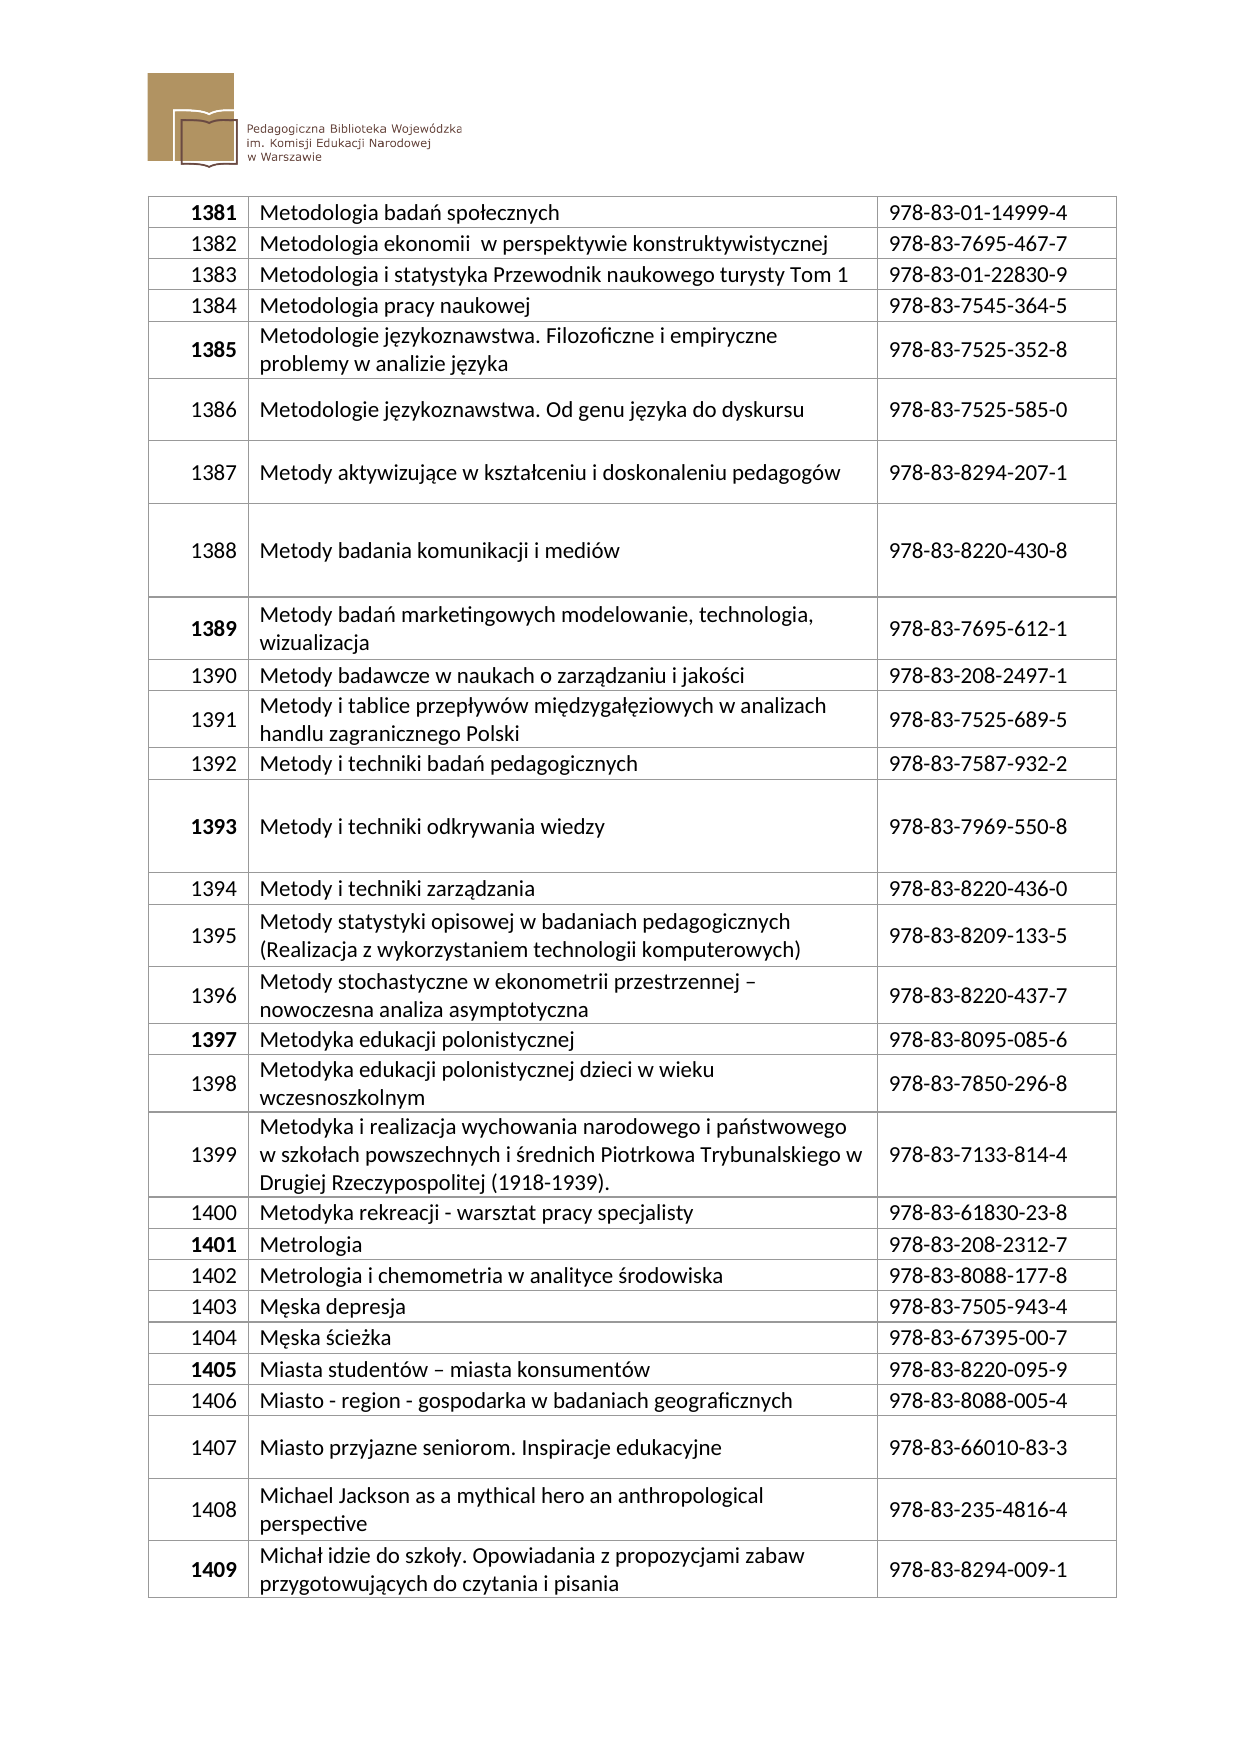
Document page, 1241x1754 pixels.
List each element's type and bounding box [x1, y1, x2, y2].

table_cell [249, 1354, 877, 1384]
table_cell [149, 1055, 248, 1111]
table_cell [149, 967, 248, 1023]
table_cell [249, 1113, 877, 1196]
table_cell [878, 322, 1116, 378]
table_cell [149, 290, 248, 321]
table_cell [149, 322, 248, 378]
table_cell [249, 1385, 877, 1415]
picture [147, 73, 462, 168]
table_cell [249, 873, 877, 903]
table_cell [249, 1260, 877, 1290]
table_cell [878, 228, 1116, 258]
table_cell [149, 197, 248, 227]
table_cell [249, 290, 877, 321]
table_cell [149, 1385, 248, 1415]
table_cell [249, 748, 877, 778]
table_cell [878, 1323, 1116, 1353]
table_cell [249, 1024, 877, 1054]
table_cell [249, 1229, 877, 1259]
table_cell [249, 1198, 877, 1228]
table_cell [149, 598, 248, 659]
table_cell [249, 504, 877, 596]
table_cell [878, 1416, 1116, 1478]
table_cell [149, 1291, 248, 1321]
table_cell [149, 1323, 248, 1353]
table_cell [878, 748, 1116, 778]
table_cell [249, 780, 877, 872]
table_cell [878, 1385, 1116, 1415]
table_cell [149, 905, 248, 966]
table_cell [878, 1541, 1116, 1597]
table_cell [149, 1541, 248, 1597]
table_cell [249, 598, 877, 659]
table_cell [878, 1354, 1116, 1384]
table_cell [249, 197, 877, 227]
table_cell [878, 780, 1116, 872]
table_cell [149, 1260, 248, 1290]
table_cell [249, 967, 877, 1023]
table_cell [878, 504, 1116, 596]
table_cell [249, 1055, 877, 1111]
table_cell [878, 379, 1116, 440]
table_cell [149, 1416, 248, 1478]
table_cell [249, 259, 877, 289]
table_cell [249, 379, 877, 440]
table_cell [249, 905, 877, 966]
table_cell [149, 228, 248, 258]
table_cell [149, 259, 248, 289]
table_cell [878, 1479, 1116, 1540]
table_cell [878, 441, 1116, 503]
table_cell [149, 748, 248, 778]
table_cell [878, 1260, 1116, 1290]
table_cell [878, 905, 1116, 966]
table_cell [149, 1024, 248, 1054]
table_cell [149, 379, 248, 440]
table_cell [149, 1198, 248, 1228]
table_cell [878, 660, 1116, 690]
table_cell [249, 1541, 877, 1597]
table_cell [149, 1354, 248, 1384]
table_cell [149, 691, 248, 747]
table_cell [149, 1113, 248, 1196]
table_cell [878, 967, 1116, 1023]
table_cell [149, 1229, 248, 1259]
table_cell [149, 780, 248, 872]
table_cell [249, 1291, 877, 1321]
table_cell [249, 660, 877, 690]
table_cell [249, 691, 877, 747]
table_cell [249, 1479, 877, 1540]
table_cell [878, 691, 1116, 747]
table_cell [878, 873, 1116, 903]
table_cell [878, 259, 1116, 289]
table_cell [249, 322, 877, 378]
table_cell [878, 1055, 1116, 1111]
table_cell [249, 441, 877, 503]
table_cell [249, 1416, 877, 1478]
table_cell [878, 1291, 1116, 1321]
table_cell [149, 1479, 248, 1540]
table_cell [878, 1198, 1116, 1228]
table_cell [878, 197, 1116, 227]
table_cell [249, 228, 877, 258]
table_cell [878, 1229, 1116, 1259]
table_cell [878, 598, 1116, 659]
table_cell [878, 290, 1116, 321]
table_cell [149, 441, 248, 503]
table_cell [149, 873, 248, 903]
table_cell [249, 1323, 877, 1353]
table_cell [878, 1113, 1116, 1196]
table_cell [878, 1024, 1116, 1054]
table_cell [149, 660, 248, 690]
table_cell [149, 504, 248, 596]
